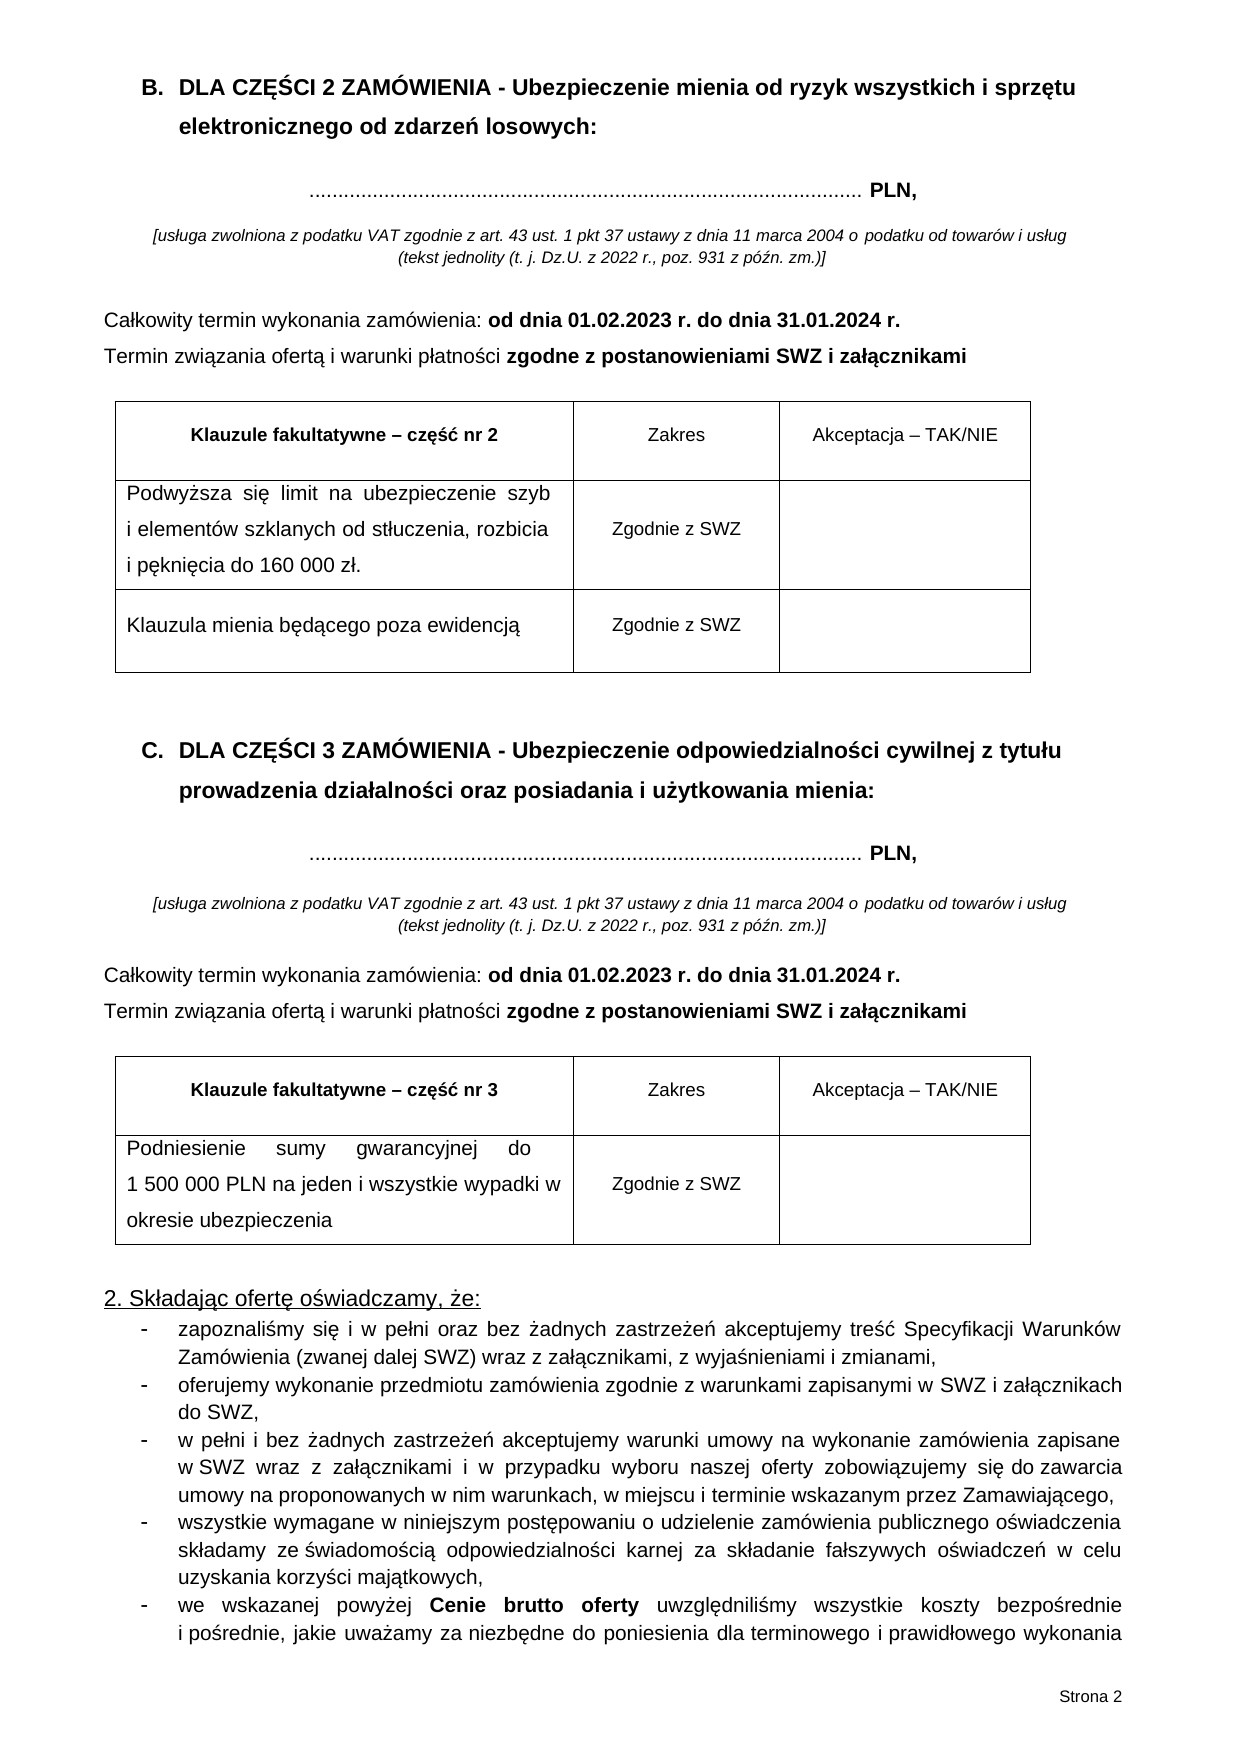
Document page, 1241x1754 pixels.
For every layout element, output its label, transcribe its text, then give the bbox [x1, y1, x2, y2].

text Termin związania ofertą i warunki płatności zgodne z postanowieniami SWZ i załącznikami [103, 343, 1122, 367]
list oferujemy wykonanie przedmiotu zamówienia zgodnie z warunkami zapisanymi w SWZ i załącznikach do SWZ, [141, 1372, 1122, 1424]
table_cell Zgodnie z SWZ [574, 1136, 779, 1244]
text 2. Składając ofertę oświadczamy, że: [103, 1285, 1122, 1311]
list DLA CZĘŚCI 2 ZAMÓWIENIA - Ubezpieczenie mienia od ryzyk wszystkich i sprzętu elektronicznego od zdarzeń losowych: [141, 74, 1122, 140]
table_cell Klauzula mienia będącego poza ewidencją [116, 590, 573, 672]
text [usługa zwolniona z podatku VAT zgodnie z art. 43 ust. 1 pkt 37 ustawy z dnia 11 marca 2004 o podatku od towarów i usług (tekst jednolity (t. j. Dz.U. z 2022 r., poz. 931 z późn. zm.)] [103, 226, 1122, 267]
table_cell Podwyższa się limit na ubezpieczenie szyb i elementów szklanych od stłuczenia, rozbicia i pęknięcia do 160 000 zł. [116, 481, 573, 589]
table_cell [780, 1136, 1030, 1244]
text Termin związania ofertą i warunki płatności zgodne z postanowieniami SWZ i załącznikami [103, 998, 1122, 1022]
table_cell [780, 590, 1030, 672]
table_header Akceptacja – TAK/NIE [780, 402, 1030, 480]
list wszystkie wymagane w niniejszym postępowaniu o udzielenie zamówienia publicznego oświadczenia składamy ze świadomością odpowiedzialności karnej za składanie fałszywych oświadczeń w celu uzyskania korzyści majątkowych, [141, 1510, 1122, 1589]
text [usługa zwolniona z podatku VAT zgodnie z art. 43 ust. 1 pkt 37 ustawy z dnia 11 marca 2004 o podatku od towarów i usług (tekst jednolity (t. j. Dz.U. z 2022 r., poz. 931 z późn. zm.)] [103, 894, 1122, 935]
text Całkowity termin wykonania zamówienia: od dnia 01.02.2023 r. do dnia 31.01.2024 r. [103, 963, 1122, 987]
table_header Klauzule fakultatywne – część nr 3 [116, 1057, 573, 1135]
text ................................................................................................ PLN, [103, 178, 1122, 202]
list zapoznaliśmy się i w pełni oraz bez żadnych zastrzeżeń akceptujemy treść Specyfikacji Warunków Zamówienia (zwanej dalej SWZ) wraz z załącznikami, z wyjaśnieniami i zmianami, [141, 1317, 1122, 1369]
table_header Zakres [574, 402, 779, 480]
table_cell Podniesienie sumy gwarancyjnej do 1 500 000 PLN na jeden i wszystkie wypadki w okresie ubezpieczenia [116, 1136, 573, 1244]
table_header Akceptacja – TAK/NIE [780, 1057, 1030, 1135]
table_cell Zgodnie z SWZ [574, 481, 779, 589]
table_header Klauzule fakultatywne – część nr 2 [116, 402, 573, 480]
list DLA CZĘŚCI 3 ZAMÓWIENIA - Ubezpieczenie odpowiedzialności cywilnej z tytułu prowadzenia działalności oraz posiadania i użytkowania mienia: [141, 737, 1122, 803]
table_header Zakres [574, 1057, 779, 1135]
text ................................................................................................ PLN, [103, 841, 1122, 865]
table_cell Zgodnie z SWZ [574, 590, 779, 672]
list w pełni i bez żadnych zastrzeżeń akceptujemy warunki umowy na wykonanie zamówienia zapisane w SWZ wraz z załącznikami i w przypadku wyboru naszej oferty zobowiązujemy się do zawarcia umowy na proponowanych w nim warunkach, w miejscu i terminie wskazanym przez Zamawiającego, [141, 1427, 1122, 1507]
text Całkowity termin wykonania zamówienia: od dnia 01.02.2023 r. do dnia 31.01.2024 r. [103, 308, 1122, 332]
table_cell [780, 481, 1030, 589]
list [141, 1593, 1122, 1644]
